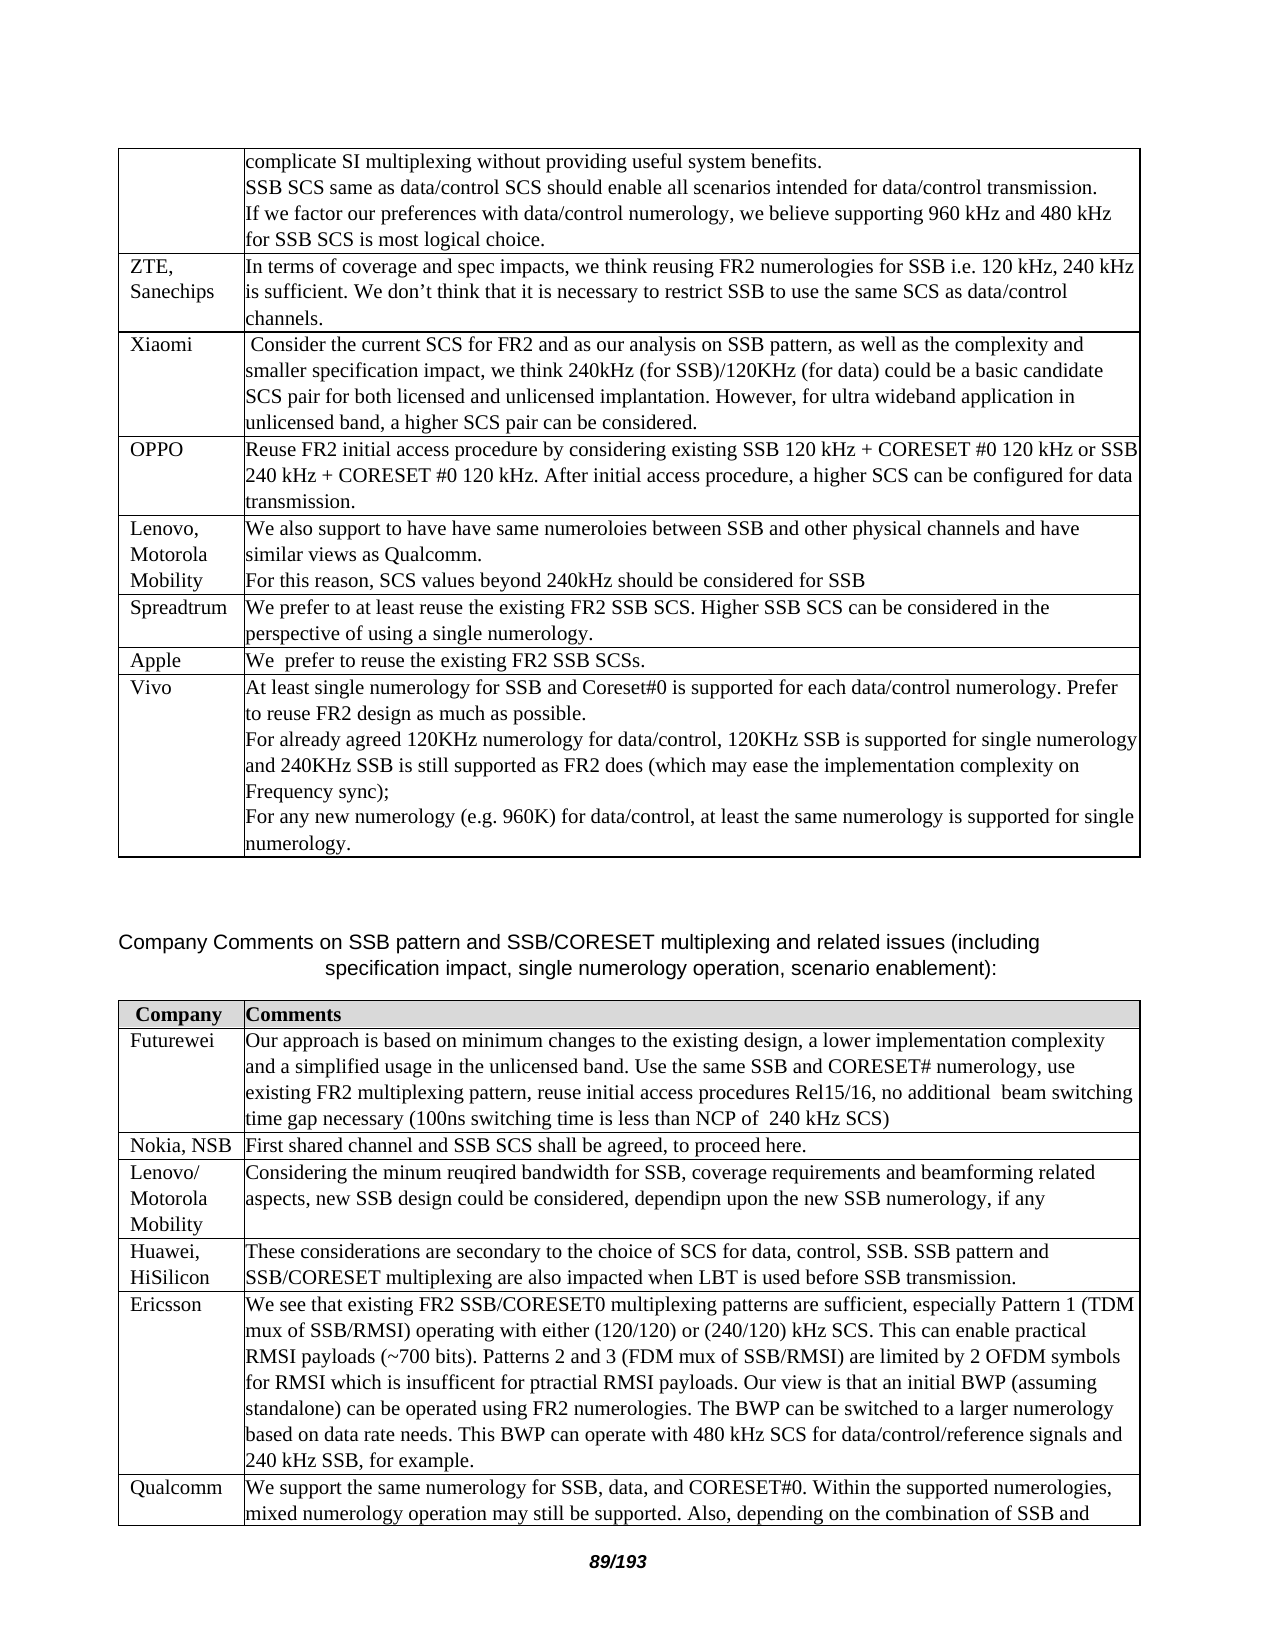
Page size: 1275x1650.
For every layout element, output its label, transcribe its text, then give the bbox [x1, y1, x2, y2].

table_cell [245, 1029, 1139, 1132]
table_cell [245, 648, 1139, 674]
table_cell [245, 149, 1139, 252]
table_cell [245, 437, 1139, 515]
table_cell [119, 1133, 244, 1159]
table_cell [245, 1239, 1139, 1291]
subtitle Company Comments on SSB pattern and SSB/CORESET multiplexing and related issues (including specification impact, single numerology operation, scenario enablement): [118, 930, 1157, 980]
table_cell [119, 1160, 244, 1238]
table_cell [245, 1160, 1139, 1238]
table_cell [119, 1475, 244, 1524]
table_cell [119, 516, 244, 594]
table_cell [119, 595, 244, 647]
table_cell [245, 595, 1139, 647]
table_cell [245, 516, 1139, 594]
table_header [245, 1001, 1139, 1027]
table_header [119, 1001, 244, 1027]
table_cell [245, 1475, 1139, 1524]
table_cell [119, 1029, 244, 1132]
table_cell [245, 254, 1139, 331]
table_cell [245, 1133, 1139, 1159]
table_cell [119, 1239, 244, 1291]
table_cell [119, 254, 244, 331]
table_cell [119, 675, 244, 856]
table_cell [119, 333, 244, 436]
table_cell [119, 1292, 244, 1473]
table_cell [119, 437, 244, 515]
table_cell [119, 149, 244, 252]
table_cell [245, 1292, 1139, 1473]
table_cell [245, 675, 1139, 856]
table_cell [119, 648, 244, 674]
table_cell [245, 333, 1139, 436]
